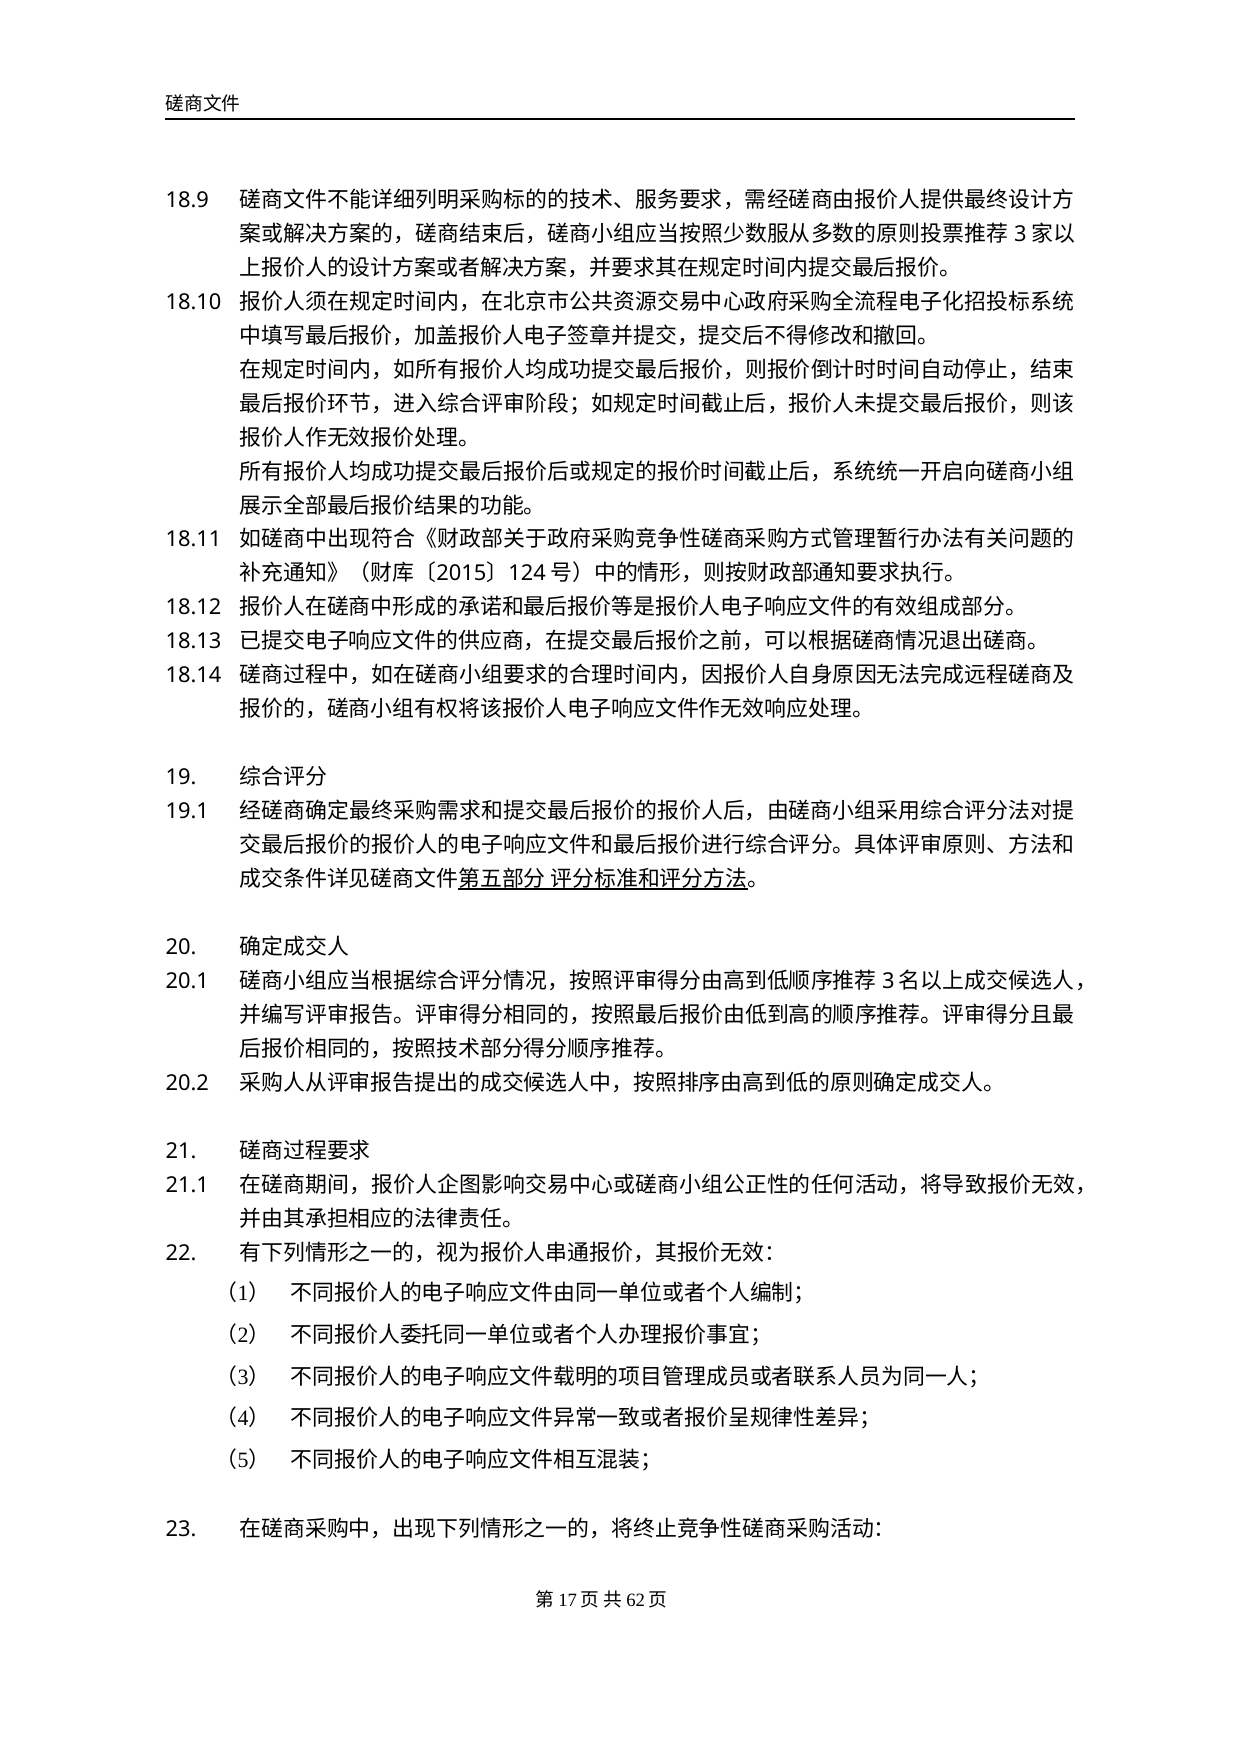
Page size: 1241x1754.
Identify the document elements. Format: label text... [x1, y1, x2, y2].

list 在磋商期间，报价人企图影响交易中心或磋商小组公正性的任何活动，将导致报价无效，并由其承担相应的法律责任。 [165, 1166, 1075, 1233]
text 在磋商采购中，出现下列情形之一的，将终止竞争性磋商采购活动： [165, 1510, 1075, 1544]
list 不同报价人委托同一单位或者个人办理报价事宜； [215, 1309, 1075, 1351]
list 不同报价人的电子响应文件载明的项目管理成员或者联系人员为同一人； [215, 1351, 1075, 1392]
list 不同报价人的电子响应文件异常一致或者报价呈规律性差异； [215, 1392, 1075, 1434]
list 磋商文件不能详细列明采购标的的技术、服务要求，需经磋商由报价人提供最终设计方案或解决方案的，磋商结束后，磋商小组应当按照少数服从多数的原则投票推荐3家以上报价人的设计方案或者解决方案，并要求其在规定时间内提交最后报价。 [165, 181, 1075, 283]
list 所有报价人均成功提交最后报价后或规定的报价时间截止后，系统统一开启向磋商小组展示全部最后报价结果的功能。 [239, 452, 1075, 520]
text 综合评分 [165, 758, 1075, 792]
list 报价人在磋商中形成的承诺和最后报价等是报价人电子响应文件的有效组成部分。 [165, 588, 1075, 622]
list 不同报价人的电子响应文件由同一单位或者个人编制； [215, 1267, 1075, 1309]
text 有下列情形之一的，视为报价人串通报价，其报价无效： [165, 1233, 1075, 1267]
list 报价人须在规定时间内，在北京市公共资源交易中心政府采购全流程电子化招投标系统中填写最后报价，加盖报价人电子签章并提交，提交后不得修改和撤回。 [165, 283, 1075, 351]
list 不同报价人的电子响应文件相互混装； [215, 1434, 1075, 1476]
list 如磋商中出现符合《财政部关于政府采购竞争性磋商采购方式管理暂行办法有关问题的补充通知》（财库〔2015〕124号）中的情形，则按财政部通知要求执行。 [165, 520, 1075, 588]
text 确定成交人 [165, 928, 1075, 962]
text 磋商过程要求 [165, 1132, 1075, 1166]
list 已提交电子响应文件的供应商，在提交最后报价之前，可以根据磋商情况退出磋商。 [165, 622, 1075, 656]
list 在规定时间内，如所有报价人均成功提交最后报价，则报价倒计时时间自动停止，结束最后报价环节，进入综合评审阶段；如规定时间截止后，报价人未提交最后报价，则该报价人作无效报价处理。 [239, 351, 1075, 452]
list 磋商过程中，如在磋商小组要求的合理时间内，因报价人自身原因无法完成远程磋商及报价的，磋商小组有权将该报价人电子响应文件作无效响应处理。 [165, 656, 1075, 724]
list 采购人从评审报告提出的成交候选人中，按照排序由高到低的原则确定成交人。 [165, 1064, 1075, 1098]
list 磋商小组应当根据综合评分情况，按照评审得分由高到低顺序推荐3名以上成交候选人，并编写评审报告。评审得分相同的，按照最后报价由低到高的顺序推荐。评审得分且最后报价相同的，按照技术部分得分顺序推荐。 [165, 962, 1075, 1064]
list 经磋商确定最终采购需求和提交最后报价的报价人后，由磋商小组采用综合评分法对提交最后报价的报价人的电子响应文件和最后报价进行综合评分。具体评审原则、方法和成交条件详见磋商文件第五部分 评分标准和评分方法。 [165, 792, 1075, 894]
